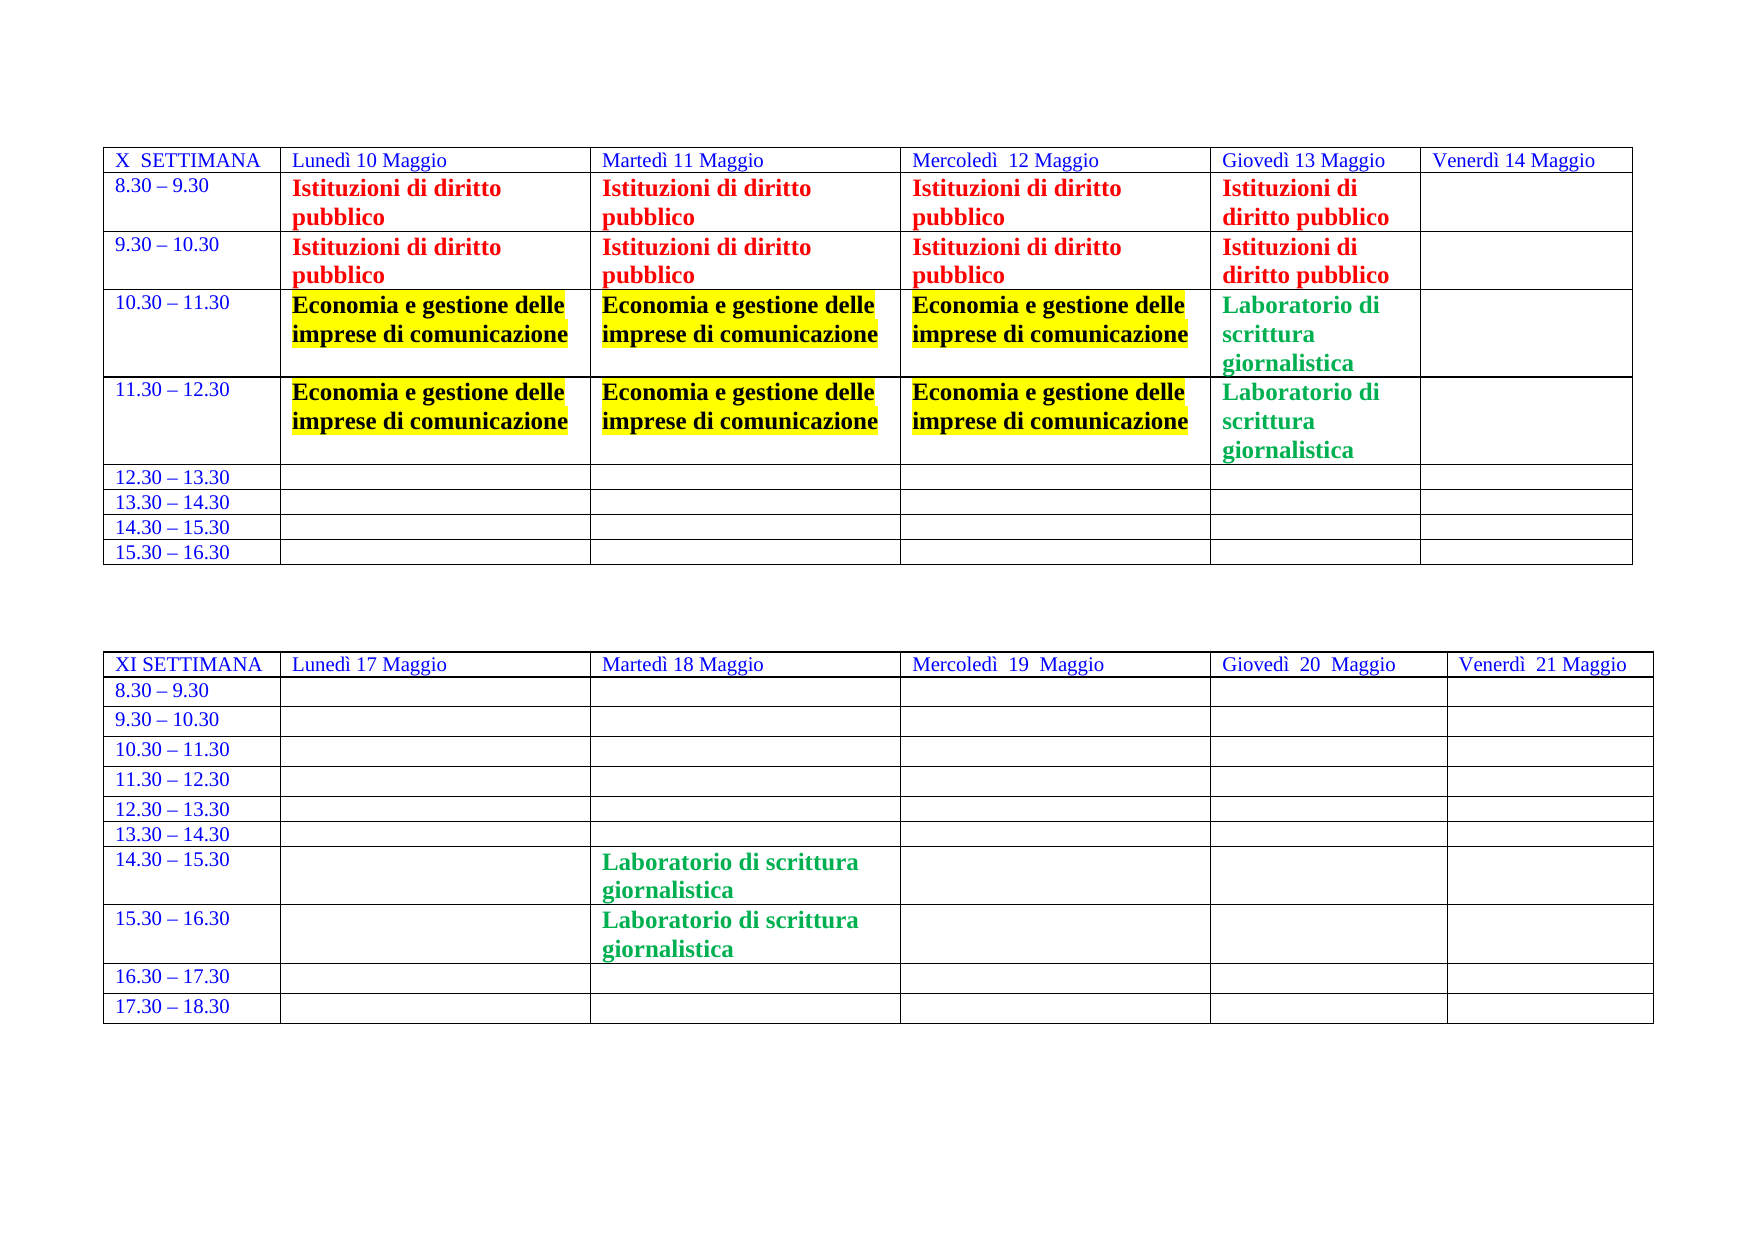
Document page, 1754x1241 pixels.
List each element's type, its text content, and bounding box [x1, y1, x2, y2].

table_header Martedì 18 Maggio [591, 653, 900, 676]
table_cell [1211, 465, 1420, 489]
table_cell [281, 964, 590, 993]
table_cell Istituzioni di diritto pubblico [591, 232, 900, 289]
table_cell [1211, 490, 1420, 514]
table_cell [1211, 994, 1447, 1022]
table_header Giovedì 20 Maggio [1211, 653, 1447, 676]
table_cell 14.30 – 15.30 [104, 515, 280, 539]
table_cell [1421, 515, 1632, 539]
table_cell Istituzioni di diritto pubblico [1211, 232, 1420, 289]
table_cell [901, 707, 1210, 736]
table_cell 11.30 – 12.30 [104, 378, 280, 464]
table_cell [901, 678, 1210, 706]
table_cell Istituzioni di diritto pubblico [901, 173, 1210, 231]
table_cell [591, 515, 900, 539]
table_cell Laboratorio di scrittura giornalistica [591, 847, 900, 904]
table_cell [1421, 490, 1632, 514]
table_cell [591, 707, 900, 736]
table_cell [281, 678, 590, 706]
table_cell 14.30 – 15.30 [104, 847, 280, 904]
table_cell [591, 822, 900, 846]
table_header Mercoledì 12 Maggio [901, 148, 1210, 172]
table_cell [1421, 290, 1632, 376]
table_cell [1448, 994, 1653, 1022]
table_cell Laboratorio di scrittura giornalistica [1211, 290, 1420, 376]
table_header Giovedì 13 Maggio [1211, 148, 1420, 172]
table_cell [281, 847, 590, 904]
table_cell [1211, 540, 1420, 564]
table_cell [281, 767, 590, 796]
table_cell [1421, 540, 1632, 564]
table_cell [591, 964, 900, 993]
table_header Lunedì 17 Maggio [281, 653, 590, 676]
table_cell 11.30 – 12.30 [104, 767, 280, 796]
table_cell [901, 905, 1210, 963]
table_cell Economia e gestione delle imprese di comunicazione [591, 290, 900, 376]
table_cell [1448, 767, 1653, 796]
table_header Venerdì 14 Maggio [1421, 148, 1632, 172]
table_header Venerdì 21 Maggio [1448, 653, 1653, 676]
table_cell [591, 490, 900, 514]
table_cell [1448, 964, 1653, 993]
table_cell [1211, 964, 1447, 993]
table_cell [1448, 822, 1653, 846]
table_cell [1448, 707, 1653, 736]
table_cell [1211, 905, 1447, 963]
table_cell [1421, 378, 1632, 464]
table_cell [1211, 822, 1447, 846]
table_cell [281, 707, 590, 736]
table_cell [591, 678, 900, 706]
table_cell [281, 540, 590, 564]
table_cell 17.30 – 18.30 [104, 994, 280, 1022]
table_cell [281, 994, 590, 1022]
table_cell [281, 905, 590, 963]
table_cell 8.30 – 9.30 [104, 173, 280, 231]
table_cell Economia e gestione delle imprese di comunicazione [281, 290, 590, 376]
table_cell Economia e gestione delle imprese di comunicazione [591, 378, 900, 464]
table_cell 16.30 – 17.30 [104, 964, 280, 993]
table_cell Economia e gestione delle imprese di comunicazione [281, 378, 590, 464]
table_cell 10.30 – 11.30 [104, 737, 280, 766]
table_cell [901, 737, 1210, 766]
table_cell Laboratorio di scrittura giornalistica [1211, 378, 1420, 464]
table_header Lunedì 10 Maggio [281, 148, 590, 172]
table_cell [1211, 678, 1447, 706]
table_cell Istituzioni di diritto pubblico [281, 173, 590, 231]
table_cell [591, 737, 900, 766]
table_cell [591, 767, 900, 796]
table_cell [901, 847, 1210, 904]
table_cell Istituzioni di diritto pubblico [1211, 173, 1420, 231]
table_cell 12.30 – 13.30 [104, 797, 280, 821]
table_cell [901, 797, 1210, 821]
table_cell 9.30 – 10.30 [104, 232, 280, 289]
table_cell [1211, 797, 1447, 821]
table_cell 10.30 – 11.30 [104, 290, 280, 376]
table_cell 8.30 – 9.30 [104, 678, 280, 706]
table_cell [1448, 905, 1653, 963]
table_cell 13.30 – 14.30 [104, 822, 280, 846]
table_cell [591, 797, 900, 821]
table_cell [901, 515, 1210, 539]
table_cell [1211, 767, 1447, 796]
table_cell [1448, 678, 1653, 706]
table_cell 9.30 – 10.30 [104, 707, 280, 736]
table_cell 15.30 – 16.30 [104, 540, 280, 564]
table_cell [901, 822, 1210, 846]
table_cell [1211, 515, 1420, 539]
table_cell [1211, 847, 1447, 904]
table_cell [901, 964, 1210, 993]
table_cell [1448, 797, 1653, 821]
table_cell [1211, 707, 1447, 736]
table_cell Economia e gestione delle imprese di comunicazione [901, 378, 1210, 464]
table_cell [281, 822, 590, 846]
table_cell [1211, 737, 1447, 766]
table_cell [281, 515, 590, 539]
table_header XI settimana [104, 653, 280, 676]
table_cell [1448, 847, 1653, 904]
table_cell [281, 797, 590, 821]
table_cell Istituzioni di diritto pubblico [281, 232, 590, 289]
table_cell 15.30 – 16.30 [104, 905, 280, 963]
table_cell [281, 737, 590, 766]
table_cell [591, 540, 900, 564]
table_header Martedì 11 Maggio [591, 148, 900, 172]
table_cell [591, 465, 900, 489]
table_header X settimana [104, 148, 280, 172]
table_cell [1421, 173, 1632, 231]
table_cell [1448, 737, 1653, 766]
table_cell [901, 490, 1210, 514]
table_cell Istituzioni di diritto pubblico [591, 173, 900, 231]
table_cell Economia e gestione delle imprese di comunicazione [901, 290, 1210, 376]
table_cell [281, 465, 590, 489]
table_cell [1421, 465, 1632, 489]
table_cell Laboratorio di scrittura giornalistica [591, 905, 900, 963]
table_cell [901, 540, 1210, 564]
table_cell Istituzioni di diritto pubblico [901, 232, 1210, 289]
table_cell 12.30 – 13.30 [104, 465, 280, 489]
table_cell [1421, 232, 1632, 289]
table_cell 13.30 – 14.30 [104, 490, 280, 514]
table_header Mercoledì 19 Maggio [901, 653, 1210, 676]
table_cell [901, 767, 1210, 796]
table_cell [901, 465, 1210, 489]
table_cell [591, 994, 900, 1022]
table_cell [901, 994, 1210, 1022]
table_cell [281, 490, 590, 514]
